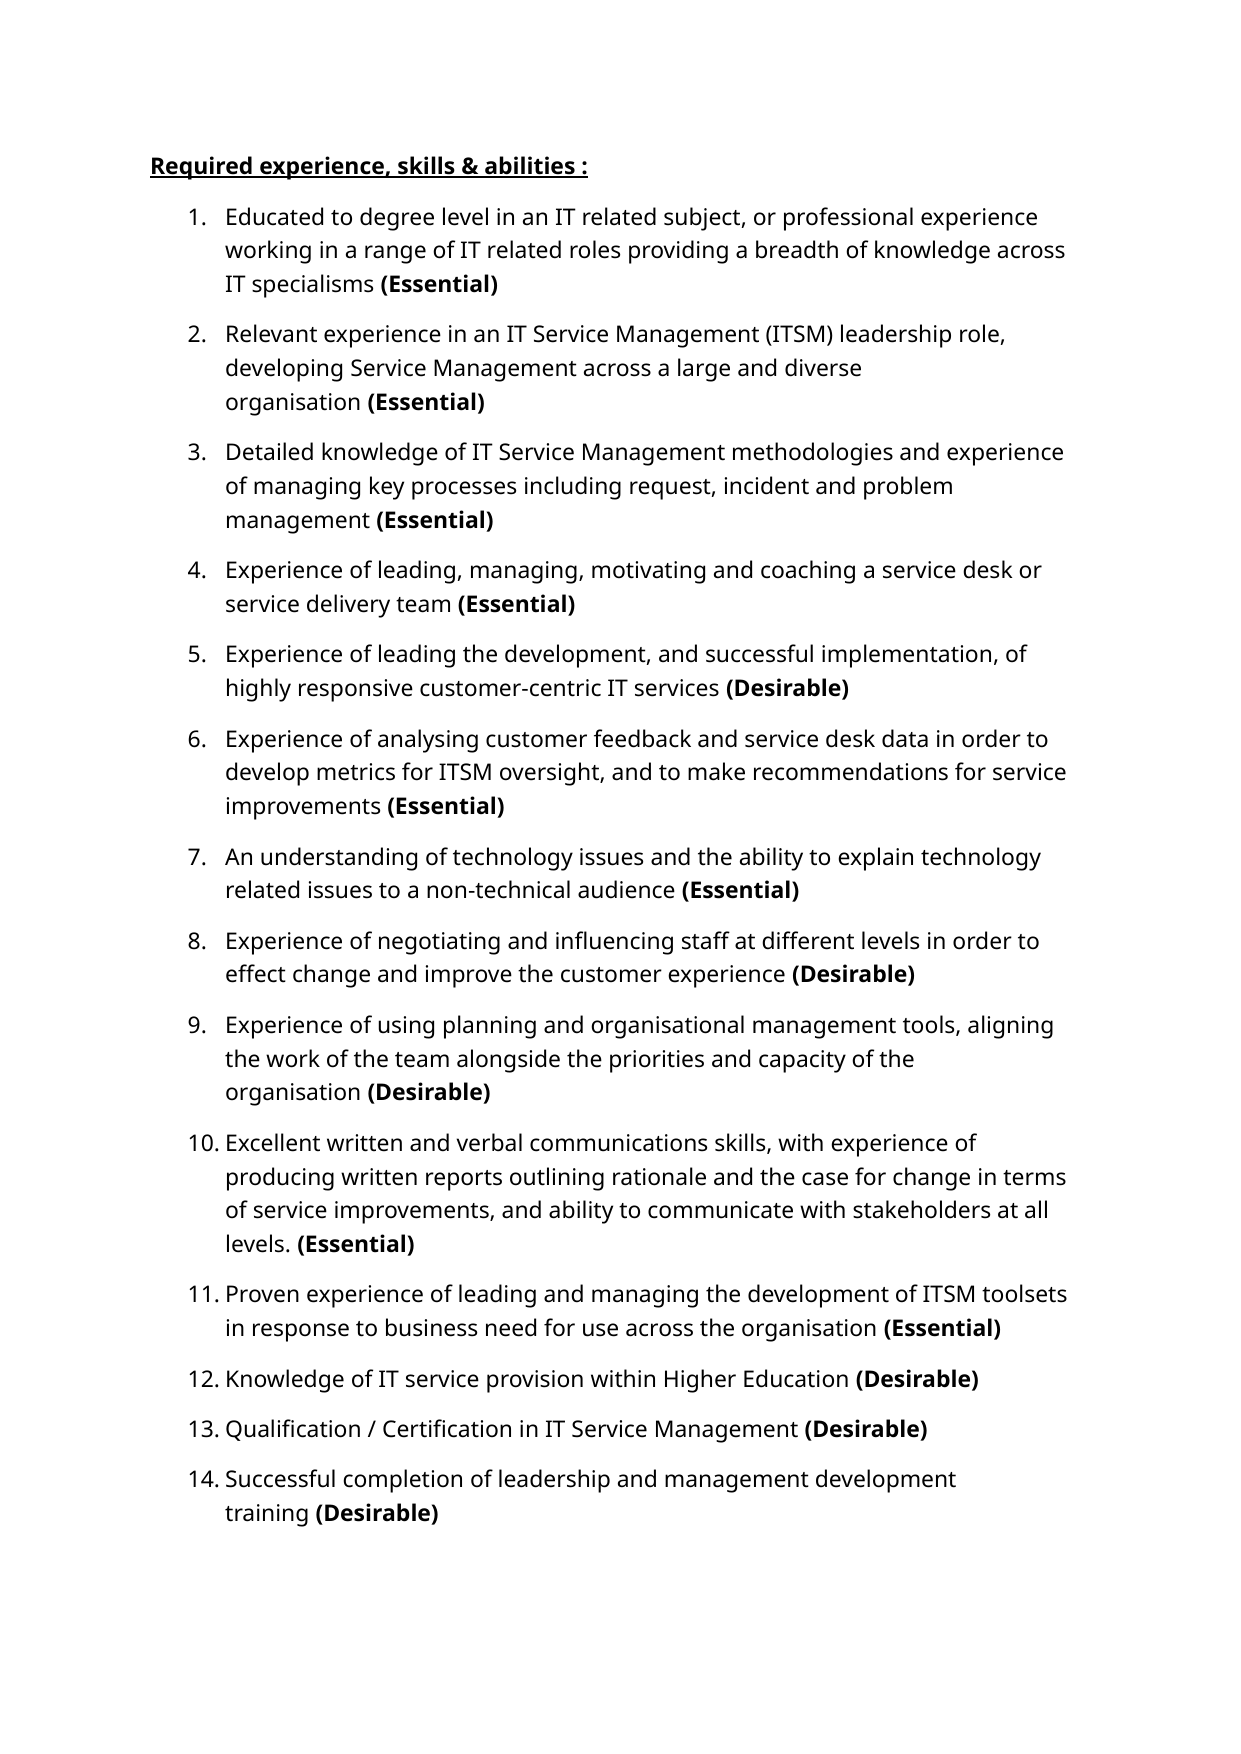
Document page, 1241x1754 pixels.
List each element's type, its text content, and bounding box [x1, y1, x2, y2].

list Qualification / Certification in IT Service Management (Desirable) [187, 1413, 1090, 1444]
list Proven experience of leading and managing the development of ITSM toolsets in response to business need for use across the organisation (Essential) [187, 1278, 1090, 1343]
list Knowledge of IT service provision within Higher Education (Desirable) [187, 1362, 1090, 1394]
list Educated to degree level in an IT related subject, or professional experience working in a range of IT related roles providing a breadth of knowledge across IT specialisms (Essential) [187, 200, 1090, 299]
list Experience of analysing customer feedback and service desk data in order to develop metrics for ITSM oversight, and to make recommendations for service improvements (Essential) [187, 722, 1090, 821]
list Experience of using planning and organisational management tools, aligning the work of the team alongside the priorities and capacity of the organisation (Desirable) [187, 1009, 1090, 1107]
list Successful completion of leadership and management development training (Desirable) [187, 1463, 1090, 1528]
list An understanding of technology issues and the ability to explain technology related issues to a non-technical audience (Essential) [187, 840, 1090, 905]
list Experience of negotiating and influencing staff at different levels in order to effect change and improve the customer experience (Desirable) [187, 924, 1090, 989]
text Required experience, skills & abilities : [150, 150, 1090, 181]
list Detailed knowledge of IT Service Management methodologies and experience of managing key processes including request, incident and problem management (Essential) [187, 436, 1090, 535]
list Experience of leading the development, and successful implementation, of highly responsive customer-centric IT services (Desirable) [187, 638, 1090, 703]
list Relevant experience in an IT Service Management (ITSM) leadership role, developing Service Management across a large and diverse organisation (Essential) [187, 318, 1090, 417]
list Excellent written and verbal communications skills, with experience of producing written reports outlining rationale and the case for change in terms of service improvements, and ability to communicate with stakeholders at all levels. (Essential) [187, 1127, 1090, 1259]
list Experience of leading, managing, motivating and coaching a service desk or service delivery team (Essential) [187, 554, 1090, 619]
